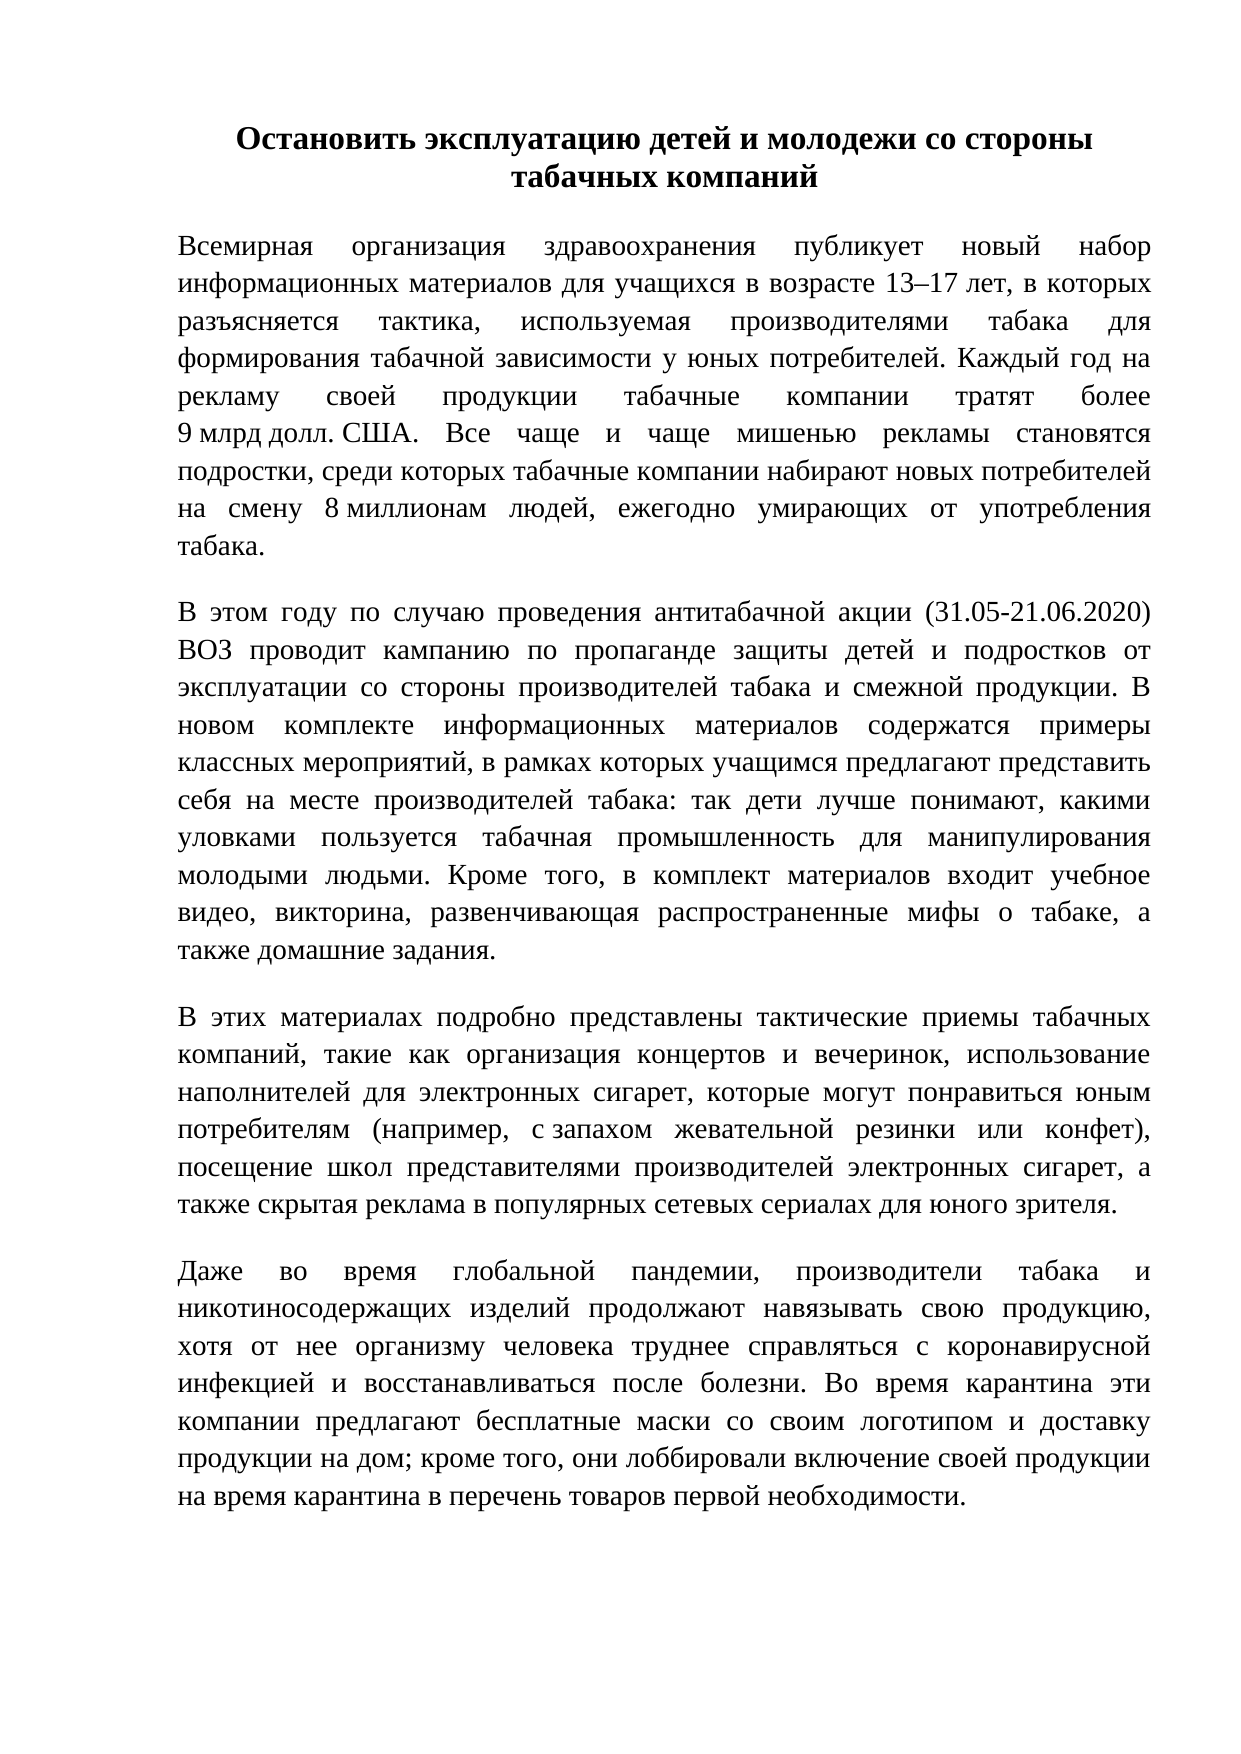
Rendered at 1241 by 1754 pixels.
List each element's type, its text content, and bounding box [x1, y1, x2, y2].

text В этом году по случаю проведения антитабачной акции (31.05-21.06.2020) ВОЗ проводит кампанию по пропаганде защиты детей и подростков от эксплуатации со стороны производителей табака и смежной продукции. В новом комплекте информационных материалов содержатся примеры классных мероприятий, в рамках которых учащимся предлагают представить себя на месте производителей табака: так дети лучше понимают, какими уловками пользуется табачная промышленность для манипулирования молодыми людьми. Кроме того, в комплект материалов входит учебное видео, викторина, развенчивающая распространенные мифы о табаке, а также домашние задания. [177, 591, 1152, 966]
text Остановить эксплуатацию детей и молодежи со стороны табачных компаний [177, 118, 1152, 195]
text В этих материалах подробно представлены тактические приемы табачных компаний, такие как организация концертов и вечеринок, использование наполнителей для электронных сигарет, которые могут понравиться юным потребителям (например, с запахом жевательной резинки или конфет), посещение школ представителями производителей электронных сигарет, а также скрытая реклама в популярных сетевых сериалах для юного зрителя. [177, 995, 1152, 1220]
text Всемирная организация здравоохранения публикует новый набор информационных материалов для учащихся в возрасте 13–17 лет, в которых разъясняется тактика, используемая производителями табака для формирования табачной зависимости у юных потребителей. Каждый год на рекламу своей продукции табачные компании тратят более 9 млрд долл. США. Все чаще и чаще мишенью рекламы становятся подростки, среди которых табачные компании набирают новых потребителей на смену 8 миллионам людей, ежегодно умирающих от употребления табака. [177, 224, 1152, 561]
text Даже во время глобальной пандемии, производители табака и никотиносодержащих изделий продолжают навязывать свою продукцию, хотя от нее организму человека труднее справляться с коронавирусной инфекцией и восстанавливаться после болезни. Во время карантина эти компании предлагают бесплатные маски со своим логотипом и доставку продукции на дом; кроме того, они лоббировали включение своей продукции на время карантина в перечень товаров первой необходимости. [177, 1249, 1152, 1511]
